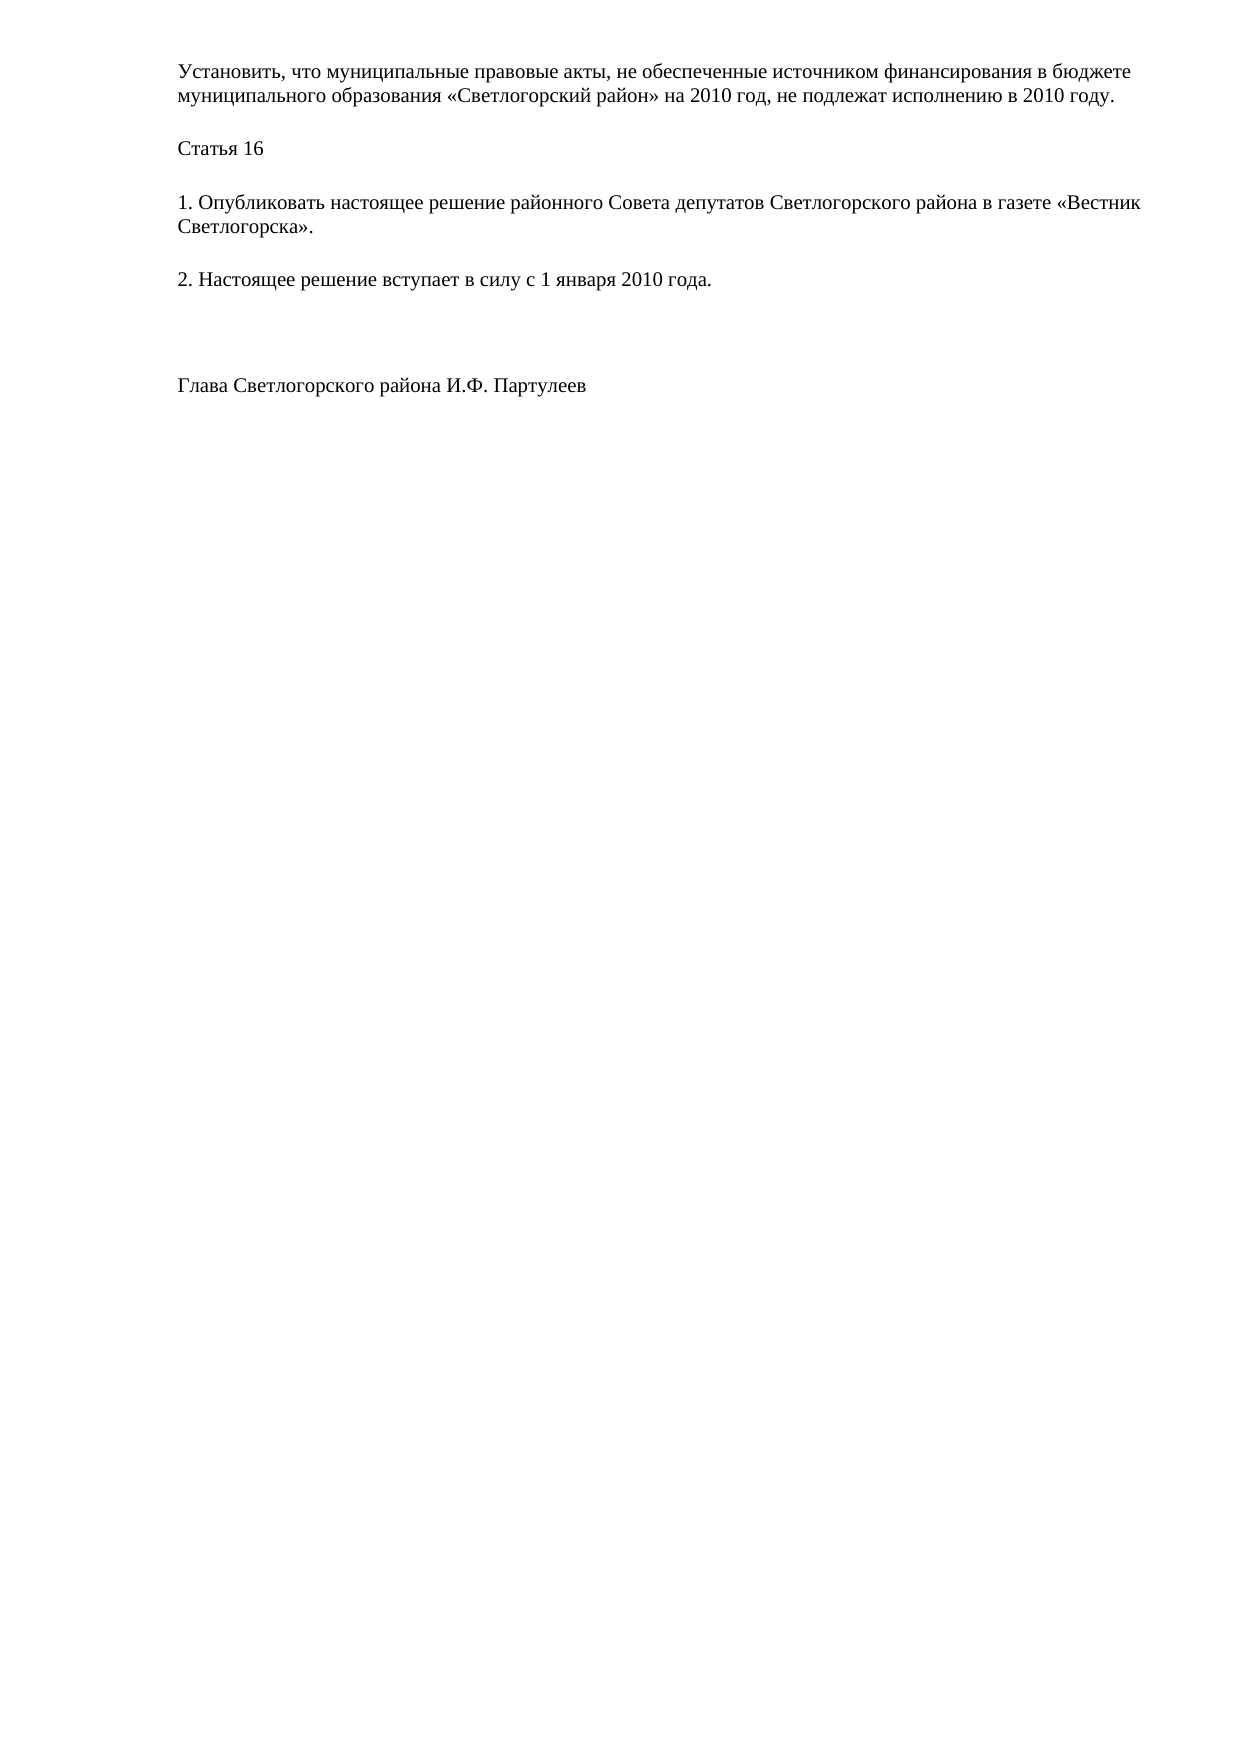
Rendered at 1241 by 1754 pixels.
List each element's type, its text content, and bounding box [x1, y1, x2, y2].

text Статья 16 [177, 136, 1181, 160]
text 2. Настоящее решение вступает в силу с 1 января 2010 года. [177, 267, 1181, 291]
text 1. Опубликовать настоящее решение районного Совета депутатов Светлогорского района в газете «Вестник Светлогорска». [177, 189, 1181, 238]
text Глава Светлогорского района И.Ф. Партулеев [177, 373, 1181, 397]
text Установить, что муниципальные правовые акты, не обеспеченные источником финансирования в бюджете муниципального образования «Светлогорский район» на 2010 год, не подлежат исполнению в 2010 году. [177, 59, 1181, 107]
